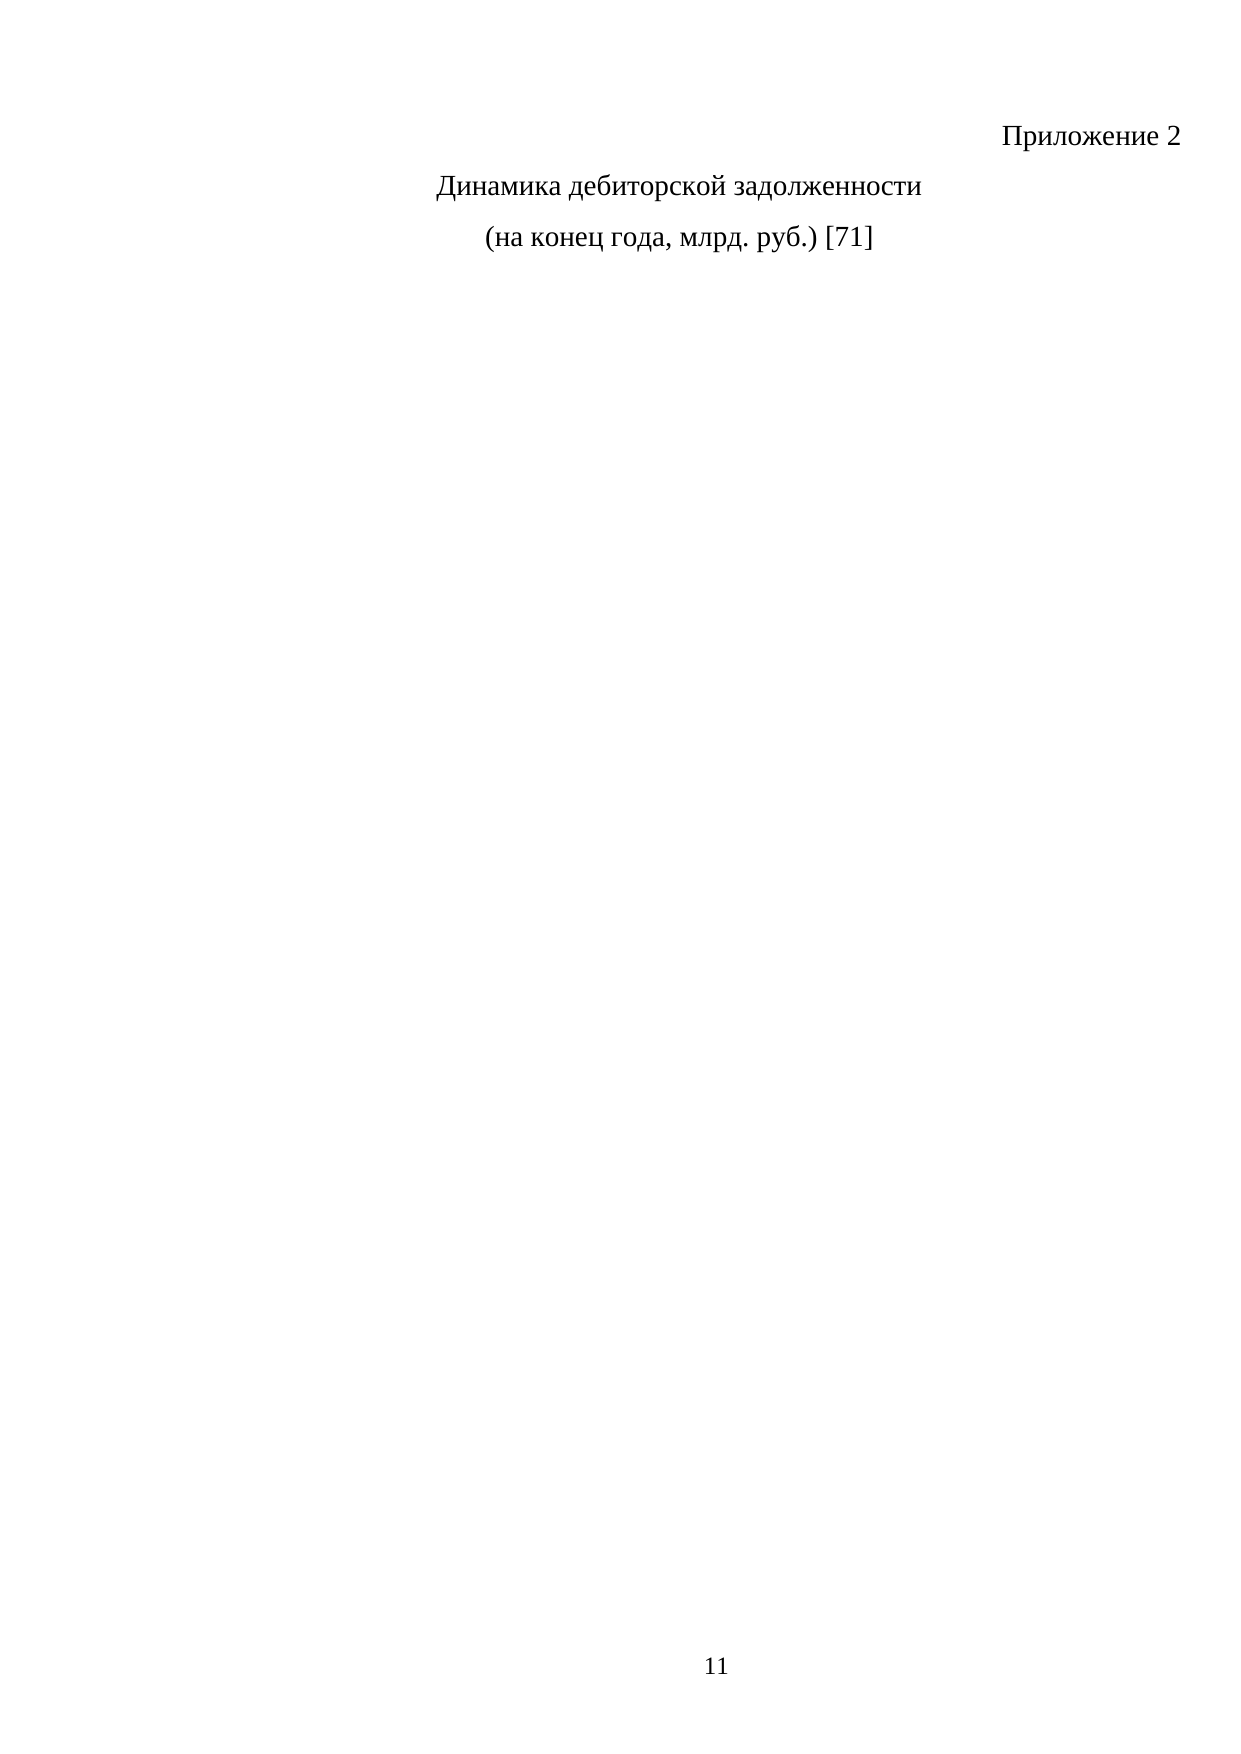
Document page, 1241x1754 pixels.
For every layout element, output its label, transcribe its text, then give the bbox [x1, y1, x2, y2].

text Приложение 2 [177, 118, 1181, 152]
text Динамика дебиторской задолженности [177, 168, 1181, 202]
text (на конец года, млрд. руб.) [71] [177, 219, 1181, 252]
